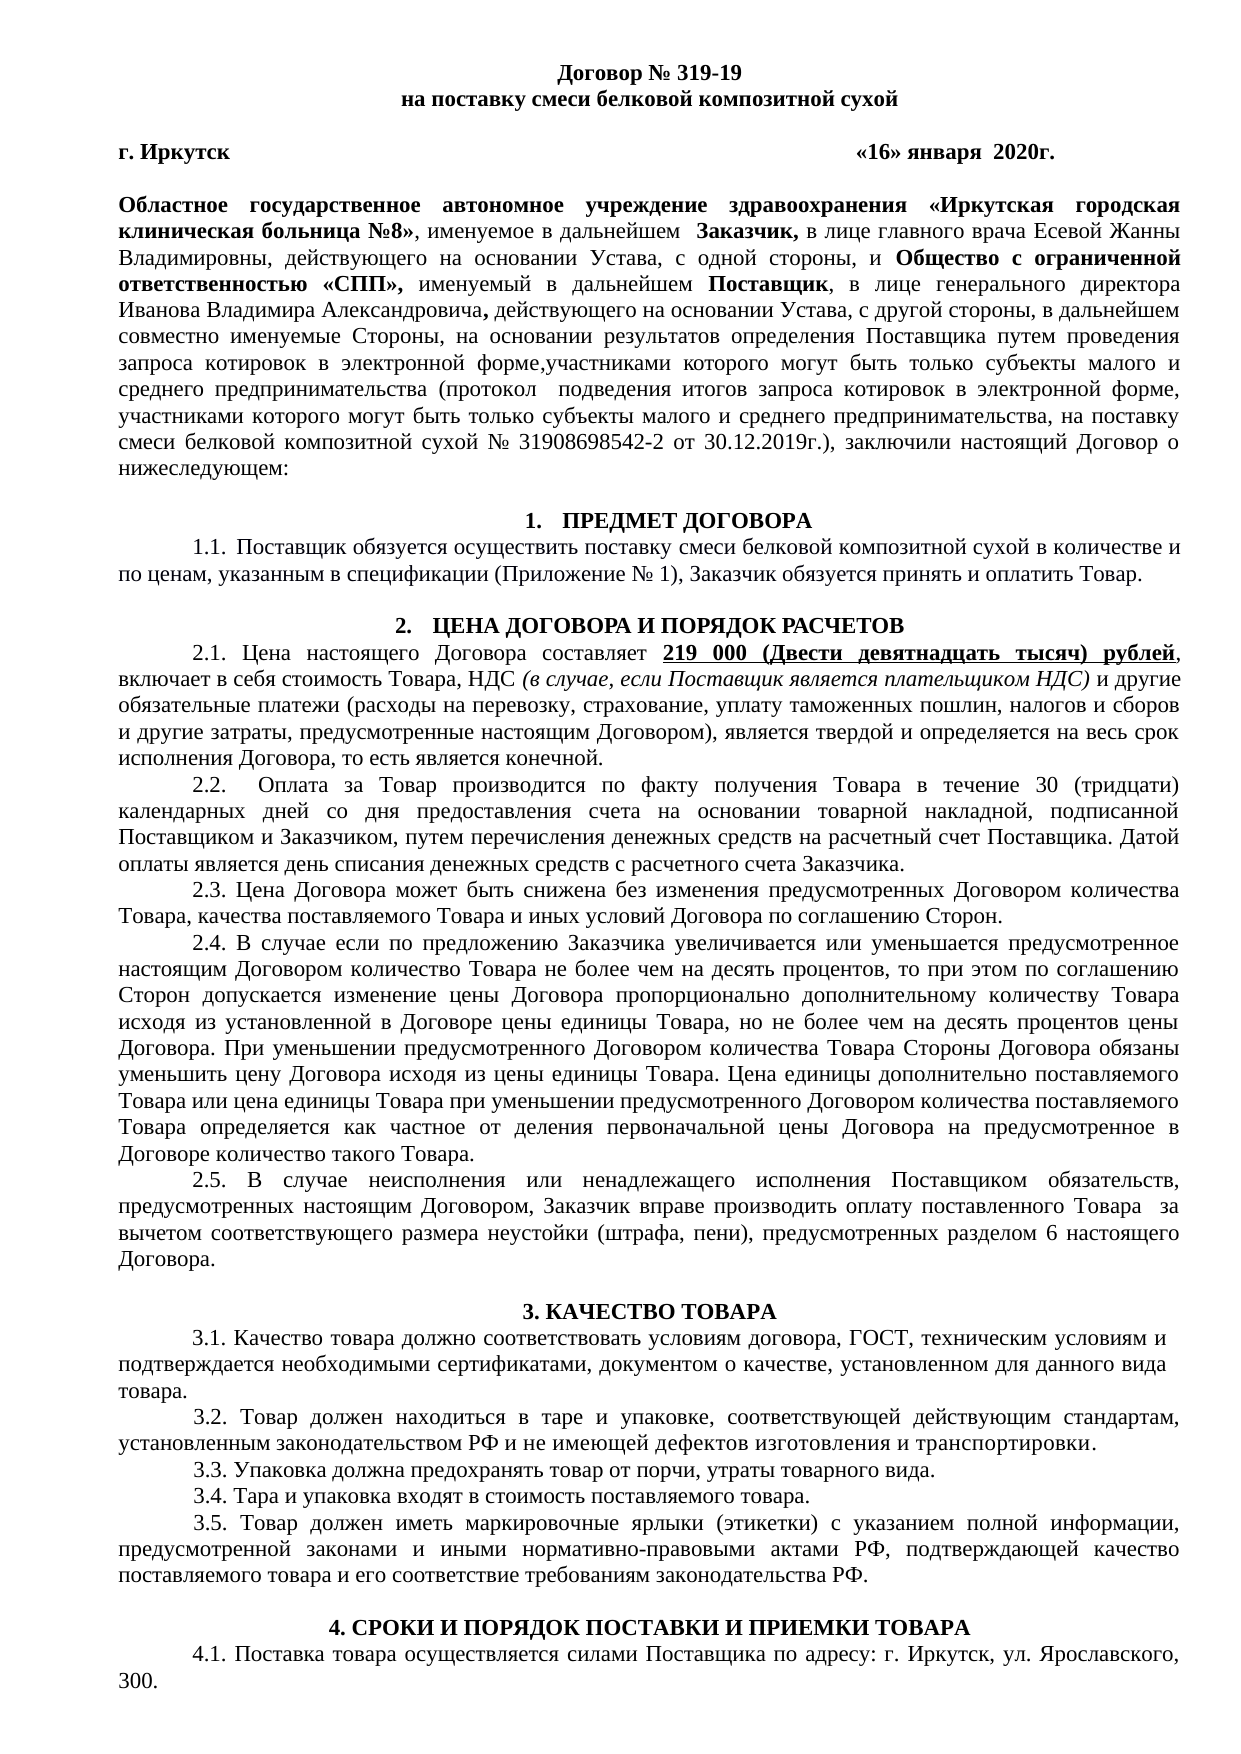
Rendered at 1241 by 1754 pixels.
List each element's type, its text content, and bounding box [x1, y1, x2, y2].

text 2.2. Оплата за Товар производится по факту получения Товара в течение 30 (тридцати) календарных дней со дня предоставления счета на основании товарной накладной, подписанной Поставщиком и Заказчиком, путем перечисления денежных средств на расчетный счет Поставщика. Датой оплаты является день списания денежных средств с расчетного счета Заказчика. [118, 771, 1181, 876]
text на поставку смеси белковой композитной сухой [118, 85, 1181, 112]
text 2.3. Цена Договора может быть снижена без изменения предусмотренных Договором количества Товара, качества поставляемого Товара и иных условий Договора по соглашению Сторон. [118, 876, 1181, 929]
text 3.3. Упаковка должна предохранять товар от порчи, утраты товарного вида. [118, 1456, 1181, 1482]
text 3.5. Товар должен иметь маркировочные ярлыки (этикетки) с указанием полной информации, предусмотренной законами и иными нормативно-правовыми актами РФ, подтверждающей качество поставляемого товара и его соответствие требованиям законодательства РФ. [118, 1508, 1181, 1588]
text 4. СРОКИ И ПОРЯДОК ПОСТАВКИ И ПРИЕМКИ ТОВАРА [118, 1614, 1181, 1640]
text Областное государственное автономное учреждение здравоохранения «Иркутская городская клиническая больница №8», именуемое в дальнейшем Заказчик, в лице главного врача Есевой Жанны Владимировны, действующего на основании Устава, с одной стороны, и Общество с ограниченной ответственностью «СПП», именуемый в дальнейшем Поставщик, в лице генерального директора Иванова Владимира Александровича, действующего на основании Устава, с другой стороны, в дальнейшем совместно именуемые Стороны, на основании результатов определения Поставщика путем проведения запроса котировок в электронной форме,участниками которого могут быть только субъекты малого и среднего предпринимательства (протокол подведения итогов запроса котировок в электронной форме, участниками которого могут быть только субъекты малого и среднего предпринимательства, на поставку смеси белковой композитной сухой № 31908698542-2 от 30.12.2019г.), заключили настоящий Договор о нижеследующем: [118, 191, 1181, 481]
subtitle ЦЕНА ДОГОВОРА И ПОРЯДОК РАСЧЕТОВ [118, 612, 1181, 639]
text 2.5. В случае неисполнения или ненадлежащего исполнения Поставщиком обязательств, предусмотренных настоящим Договором, Заказчик вправе производить оплату поставленного Товара за вычетом соответствующего размера неустойки (штрафа, пени), предусмотренных разделом 6 настоящего Договора. [118, 1166, 1181, 1271]
text 2.4. В случае если по предложению Заказчика увеличивается или уменьшается предусмотренное настоящим Договором количество Товара не более чем на десять процентов, то при этом по соглашению Сторон допускается изменение цены Договора пропорционально дополнительному количеству Товара исходя из установленной в Договоре цены единицы Товара, но не более чем на десять процентов цены Договора. При уменьшении предусмотренного Договором количества Товара Стороны Договора обязаны уменьшить цену Договора исходя из цены единицы Товара. Цена единицы дополнительно поставляемого Товара или цена единицы Товара при уменьшении предусмотренного Договором количества поставляемого Товара определяется как частное от деления первоначальной цены Договора на предусмотренное в Договоре количество такого Товара. [118, 929, 1181, 1166]
text 3.2. Товар должен находиться в таре и упаковке, соответствующей действующим стандартам, установленным законодательством РФ и не имеющей дефектов изготовления и транспортировки. [118, 1403, 1181, 1456]
text 3.4. Тара и упаковка входят в стоимость поставляемого товара. [118, 1482, 1181, 1508]
list Поставщик обязуется осуществить поставку смеси белковой композитной сухой в количестве и по ценам, указанным в спецификации (Приложение № 1), Заказчик обязуется принять и оплатить Товар. [118, 533, 1181, 586]
text 3. КАЧЕСТВО ТОВАРА [118, 1298, 1181, 1324]
text г. Иркутск «16» января 2020г. [118, 138, 1181, 164]
text 4.1. Поставка товара осуществляется силами Поставщика по адресу: г. Иркутск, ул. Ярославского, 300. [118, 1640, 1181, 1693]
list ПРЕДМЕТ ДОГОВОРА [156, 507, 1181, 533]
title Договор № 319-19 [118, 59, 1181, 85]
text 3.1. Качество товара должно соответствовать условиям договора, ГОСТ, техническим условиям и подтверждается необходимыми сертификатами, документом о качестве, установленном для данного вида товара. [118, 1324, 1168, 1403]
text 2.1. Цена настоящего Договора составляет 219 000 (Двести девятнадцать тысяч) рублей, включает в себя стоимость Товара, НДС (в случае, если Поставщик является плательщиком НДС) и другие обязательные платежи (расходы на перевозку, страхование, уплату таможенных пошлин, налогов и сборов и другие затраты, предусмотренные настоящим Договором), является твердой и определяется на весь срок исполнения Договора, то есть является конечной. [118, 639, 1181, 771]
